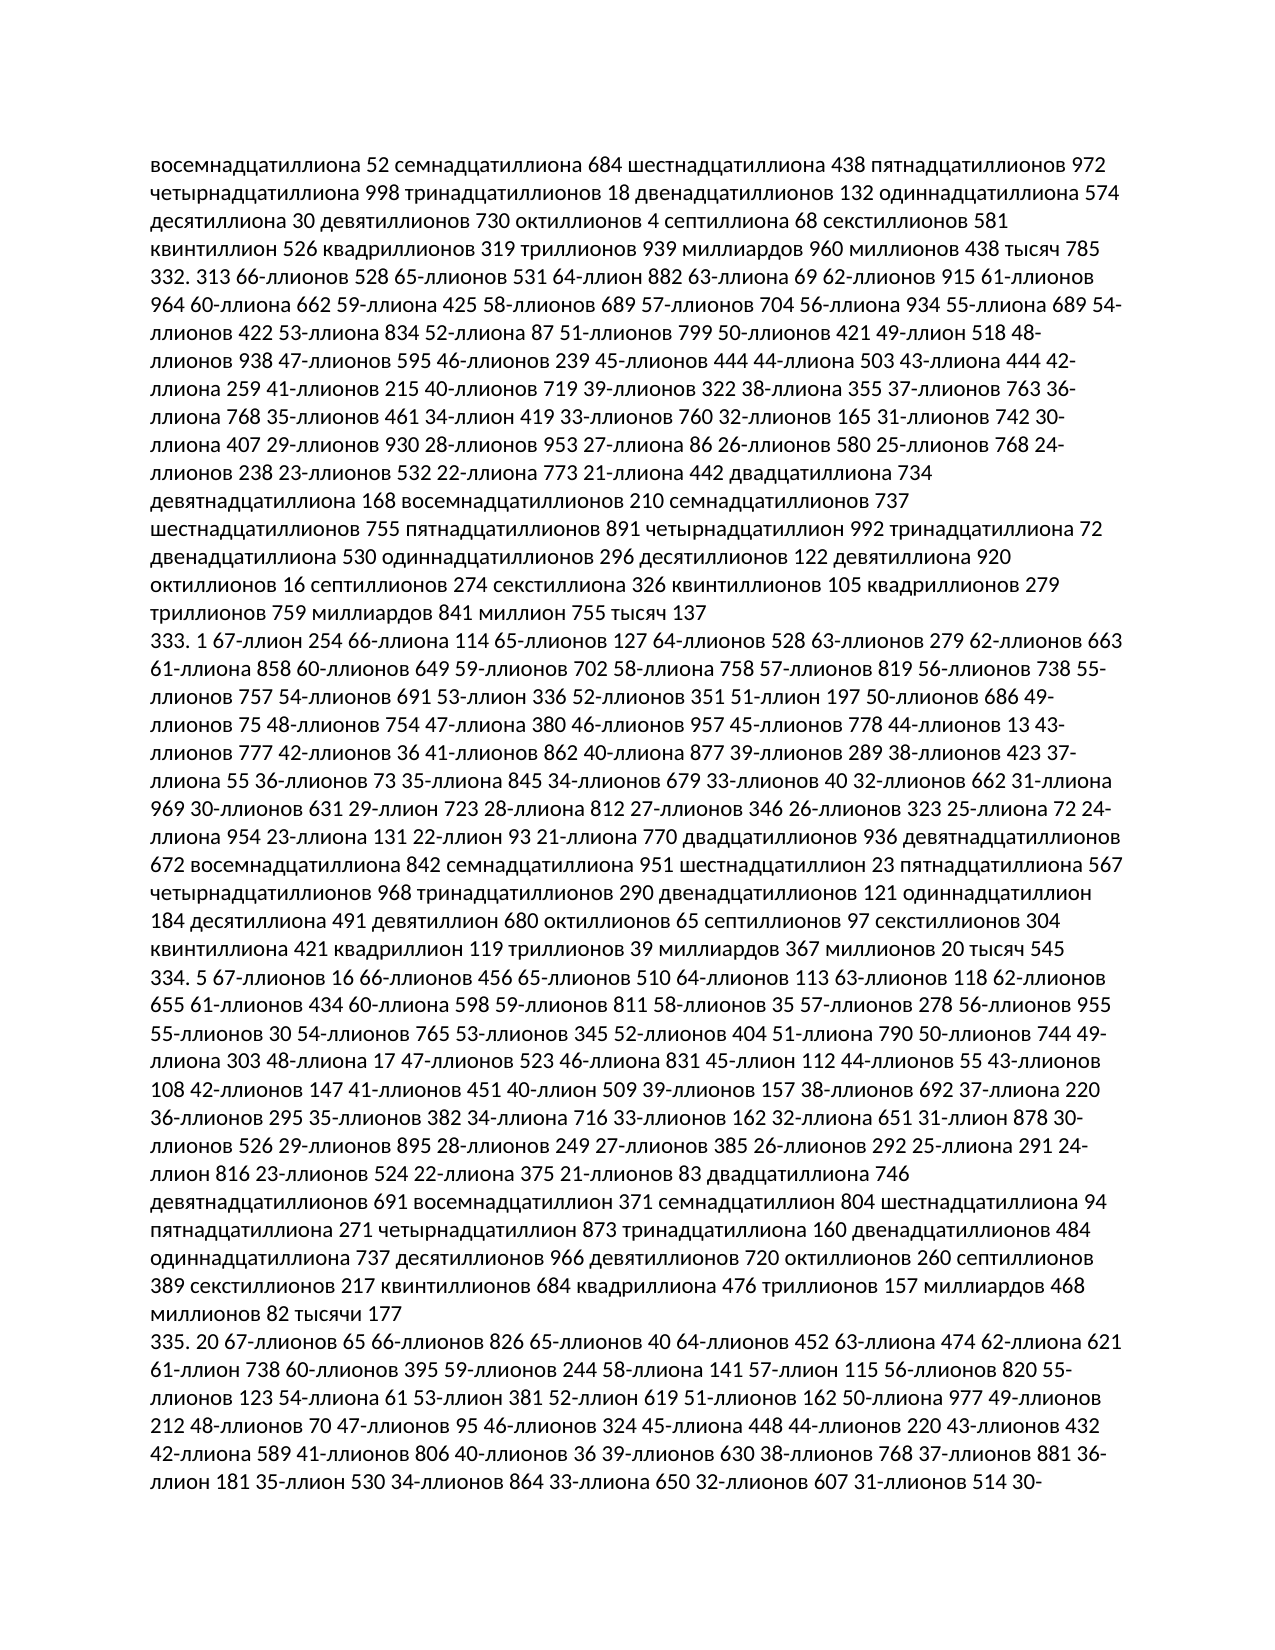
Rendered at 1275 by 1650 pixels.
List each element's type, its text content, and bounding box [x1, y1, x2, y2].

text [150, 150, 1125, 262]
text 332. 313 66-ллионов 528 65-ллионов 531 64-ллион 882 63-ллиона 69 62-ллионов 915 61-ллионов 964 60-ллиона 662 59-ллиона 425 58-ллионов 689 57-ллионов 704 56-ллиона 934 55-ллиона 689 54-ллионов 422 53-ллиона 834 52-ллиона 87 51-ллионов 799 50-ллионов 421 49-ллион 518 48-ллионов 938 47-ллионов 595 46-ллионов 239 45-ллионов 444 44-ллиона 503 43-ллиона 444 42-ллиона 259 41-ллионов 215 40-ллионов 719 39-ллионов 322 38-ллиона 355 37-ллионов 763 36-ллиона 768 35-ллионов 461 34-ллион 419 33-ллионов 760 32-ллионов 165 31-ллионов 742 30-ллиона 407 29-ллионов 930 28-ллионов 953 27-ллиона 86 26-ллионов 580 25-ллионов 768 24-ллионов 238 23-ллионов 532 22-ллиона 773 21-ллиона 442 двадцатиллиона 734 девятнадцатиллиона 168 восемнадцатиллионов 210 семнадцатиллионов 737 шестнадцатиллионов 755 пятнадцатиллионов 891 четырнадцатиллион 992 тринадцатиллиона 72 двенадцатиллиона 530 одиннадцатиллионов 296 десятиллионов 122 девятиллиона 920 октиллионов 16 септиллионов 274 секстиллиона 326 квинтиллионов 105 квадриллионов 279 триллионов 759 миллиардов 841 миллион 755 тысяч 137 [150, 262, 1125, 626]
text 333. 1 67-ллион 254 66-ллиона 114 65-ллионов 127 64-ллионов 528 63-ллионов 279 62-ллионов 663 61-ллиона 858 60-ллионов 649 59-ллионов 702 58-ллиона 758 57-ллионов 819 56-ллионов 738 55-ллионов 757 54-ллионов 691 53-ллион 336 52-ллионов 351 51-ллион 197 50-ллионов 686 49-ллионов 75 48-ллионов 754 47-ллиона 380 46-ллионов 957 45-ллионов 778 44-ллионов 13 43-ллионов 777 42-ллионов 36 41-ллионов 862 40-ллиона 877 39-ллионов 289 38-ллионов 423 37-ллиона 55 36-ллионов 73 35-ллиона 845 34-ллионов 679 33-ллионов 40 32-ллионов 662 31-ллиона 969 30-ллионов 631 29-ллион 723 28-ллиона 812 27-ллионов 346 26-ллионов 323 25-ллиона 72 24-ллиона 954 23-ллиона 131 22-ллион 93 21-ллиона 770 двадцатиллионов 936 девятнадцатиллионов 672 восемнадцатиллиона 842 семнадцатиллиона 951 шестнадцатиллион 23 пятнадцатиллиона 567 четырнадцатиллионов 968 тринадцатиллионов 290 двенадцатиллионов 121 одиннадцатиллион 184 десятиллиона 491 девятиллион 680 октиллионов 65 септиллионов 97 секстиллионов 304 квинтиллиона 421 квадриллион 119 триллионов 39 миллиардов 367 миллионов 20 тысяч 545 [150, 626, 1125, 963]
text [150, 1327, 1125, 1495]
text 334. 5 67-ллионов 16 66-ллионов 456 65-ллионов 510 64-ллионов 113 63-ллионов 118 62-ллионов 655 61-ллионов 434 60-ллиона 598 59-ллионов 811 58-ллионов 35 57-ллионов 278 56-ллионов 955 55-ллионов 30 54-ллионов 765 53-ллионов 345 52-ллионов 404 51-ллиона 790 50-ллионов 744 49-ллиона 303 48-ллиона 17 47-ллионов 523 46-ллиона 831 45-ллион 112 44-ллионов 55 43-ллионов 108 42-ллионов 147 41-ллионов 451 40-ллион 509 39-ллионов 157 38-ллионов 692 37-ллиона 220 36-ллионов 295 35-ллионов 382 34-ллиона 716 33-ллионов 162 32-ллиона 651 31-ллион 878 30-ллионов 526 29-ллионов 895 28-ллионов 249 27-ллионов 385 26-ллионов 292 25-ллиона 291 24-ллион 816 23-ллионов 524 22-ллиона 375 21-ллионов 83 двадцатиллиона 746 девятнадцатиллионов 691 восемнадцатиллион 371 семнадцатиллион 804 шестнадцатиллиона 94 пятнадцатиллиона 271 четырнадцатиллион 873 тринадцатиллиона 160 двенадцатиллионов 484 одиннадцатиллиона 737 десятиллионов 966 девятиллионов 720 октиллионов 260 септиллионов 389 секстиллионов 217 квинтиллионов 684 квадриллиона 476 триллионов 157 миллиардов 468 миллионов 82 тысячи 177 [150, 963, 1125, 1327]
